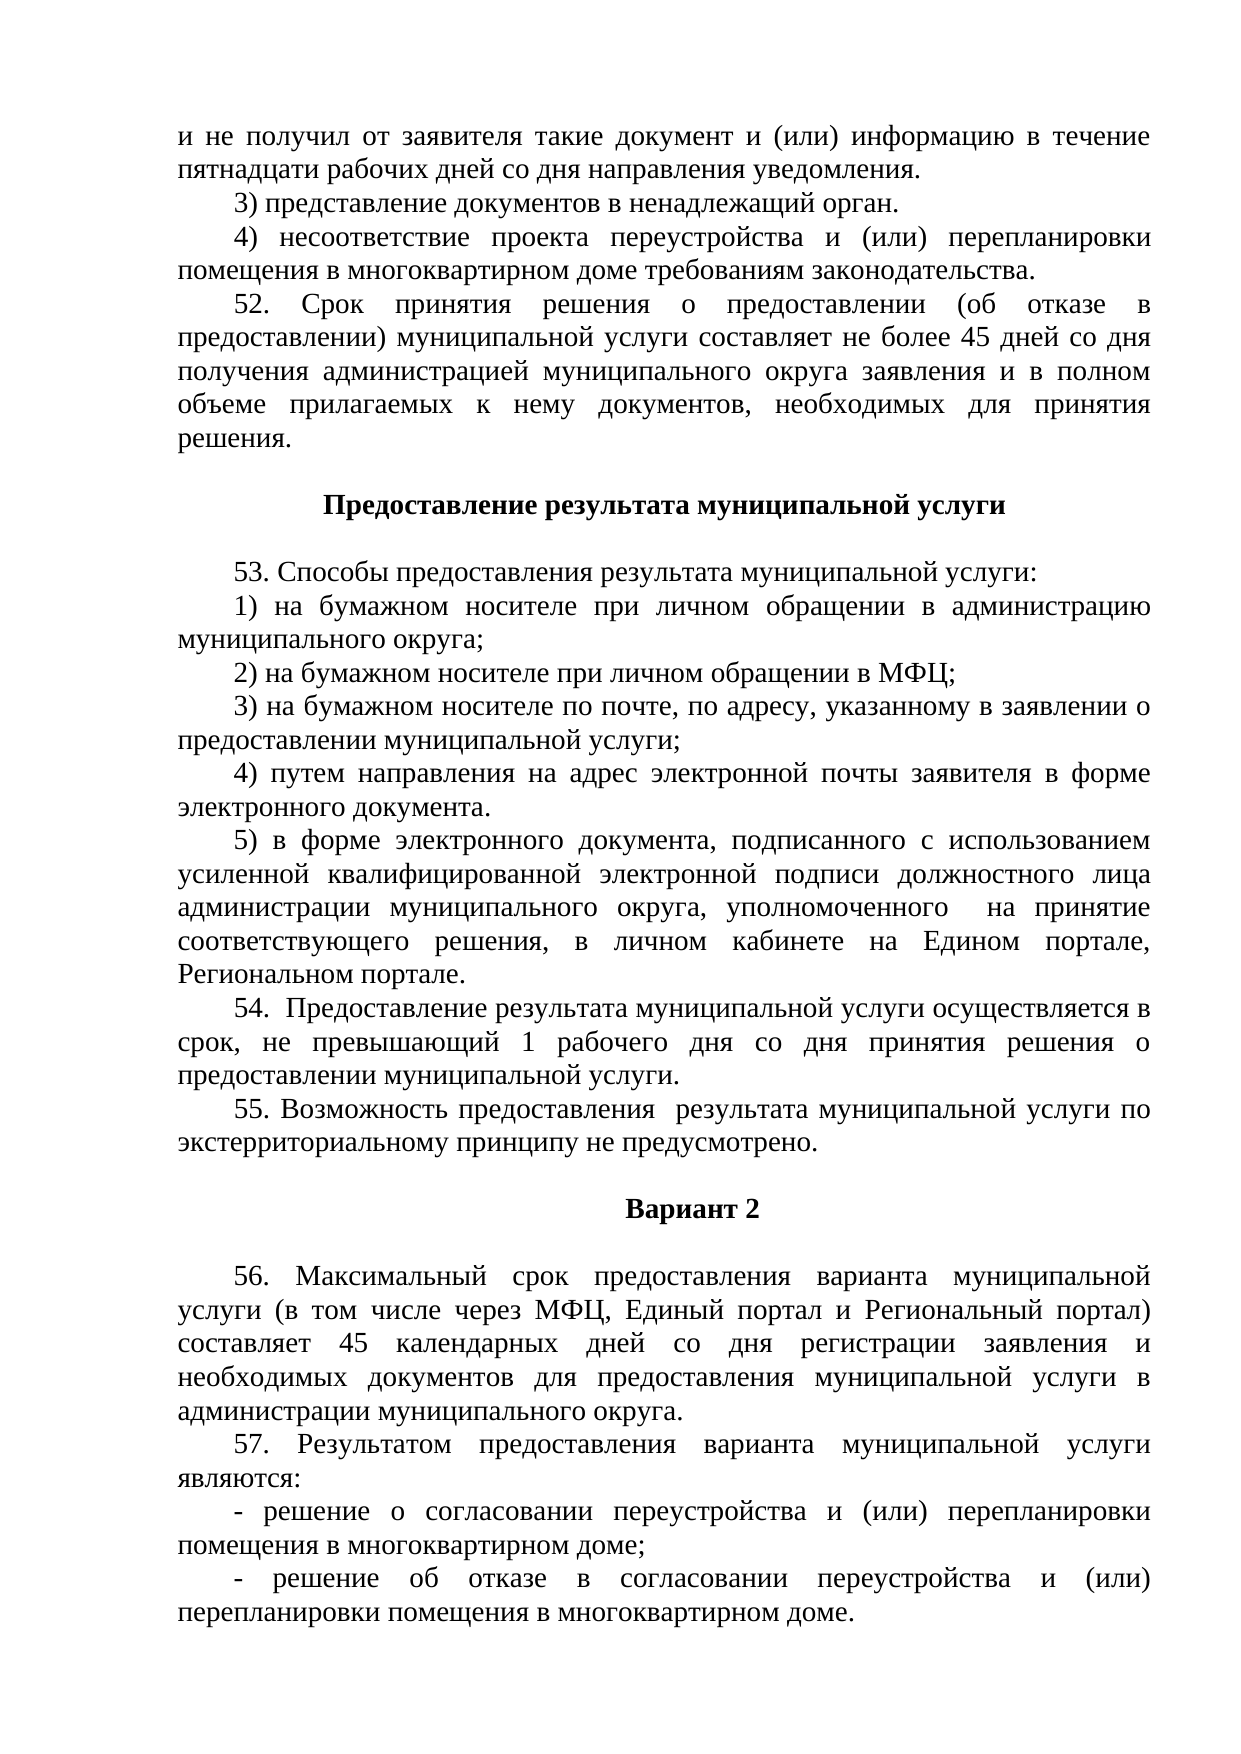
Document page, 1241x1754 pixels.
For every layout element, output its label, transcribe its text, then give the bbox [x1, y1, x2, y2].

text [177, 118, 1152, 185]
text 3) на бумажном носителе по почте, по адресу, указанному в заявлении о предоставлении муниципальной услуги; [177, 688, 1152, 755]
text 2) на бумажном носителе при личном обращении в МФЦ; [177, 655, 1152, 688]
text 55. Возможность предоставления результата муниципальной услуги по экстерриториальному принципу не предусмотрено. [177, 1091, 1152, 1158]
text 5) в форме электронного документа, подписанного с использованием усиленной квалифицированной электронной подписи должностного лица администрации муниципального округа, уполномоченного на принятие соответствующего решения, в личном кабинете на Едином портале, Региональном портале. [177, 822, 1152, 990]
text - решение о согласовании переустройства и (или) перепланировки помещения в многоквартирном доме; [177, 1493, 1152, 1560]
text 4) путем направления на адрес электронной почты заявителя в форме электронного документа. [177, 755, 1152, 822]
text 4) несоответствие проекта переустройства и (или) перепланировки помещения в многоквартирном доме требованиям законодательства. [177, 219, 1152, 286]
text 54. Предоставление результата муниципальной услуги осуществляется в срок, не превышающий 1 рабочего дня со дня принятия решения о предоставлении муниципальной услуги. [177, 990, 1152, 1091]
text - решение об отказе в согласовании переустройства и (или) перепланировки помещения в многоквартирном доме. [177, 1560, 1152, 1627]
text 57. Результатом предоставления варианта муниципальной услуги являются: [177, 1426, 1152, 1493]
text 53. Способы предоставления результата муниципальной услуги: [177, 554, 1152, 588]
text 1) на бумажном носителе при личном обращении в администрацию муниципального округа; [177, 588, 1152, 655]
text Вариант 2 [177, 1191, 1152, 1225]
text 52. Срок принятия решения о предоставлении (об отказе в предоставлении) муниципальной услуги составляет не более 45 дней со дня получения администрацией муниципального округа заявления и в полном объеме прилагаемых к нему документов, необходимых для принятия решения. [177, 286, 1152, 453]
text 56. Максимальный срок предоставления варианта муниципальной услуги (в том числе через МФЦ, Единый портал и Региональный портал) составляет 45 календарных дней со дня регистрации заявления и необходимых документов для предоставления муниципальной услуги в администрации муниципального округа. [177, 1258, 1152, 1426]
text 3) представление документов в ненадлежащий орган. [177, 185, 1152, 219]
text Предоставление результата муниципальной услуги [177, 487, 1152, 521]
